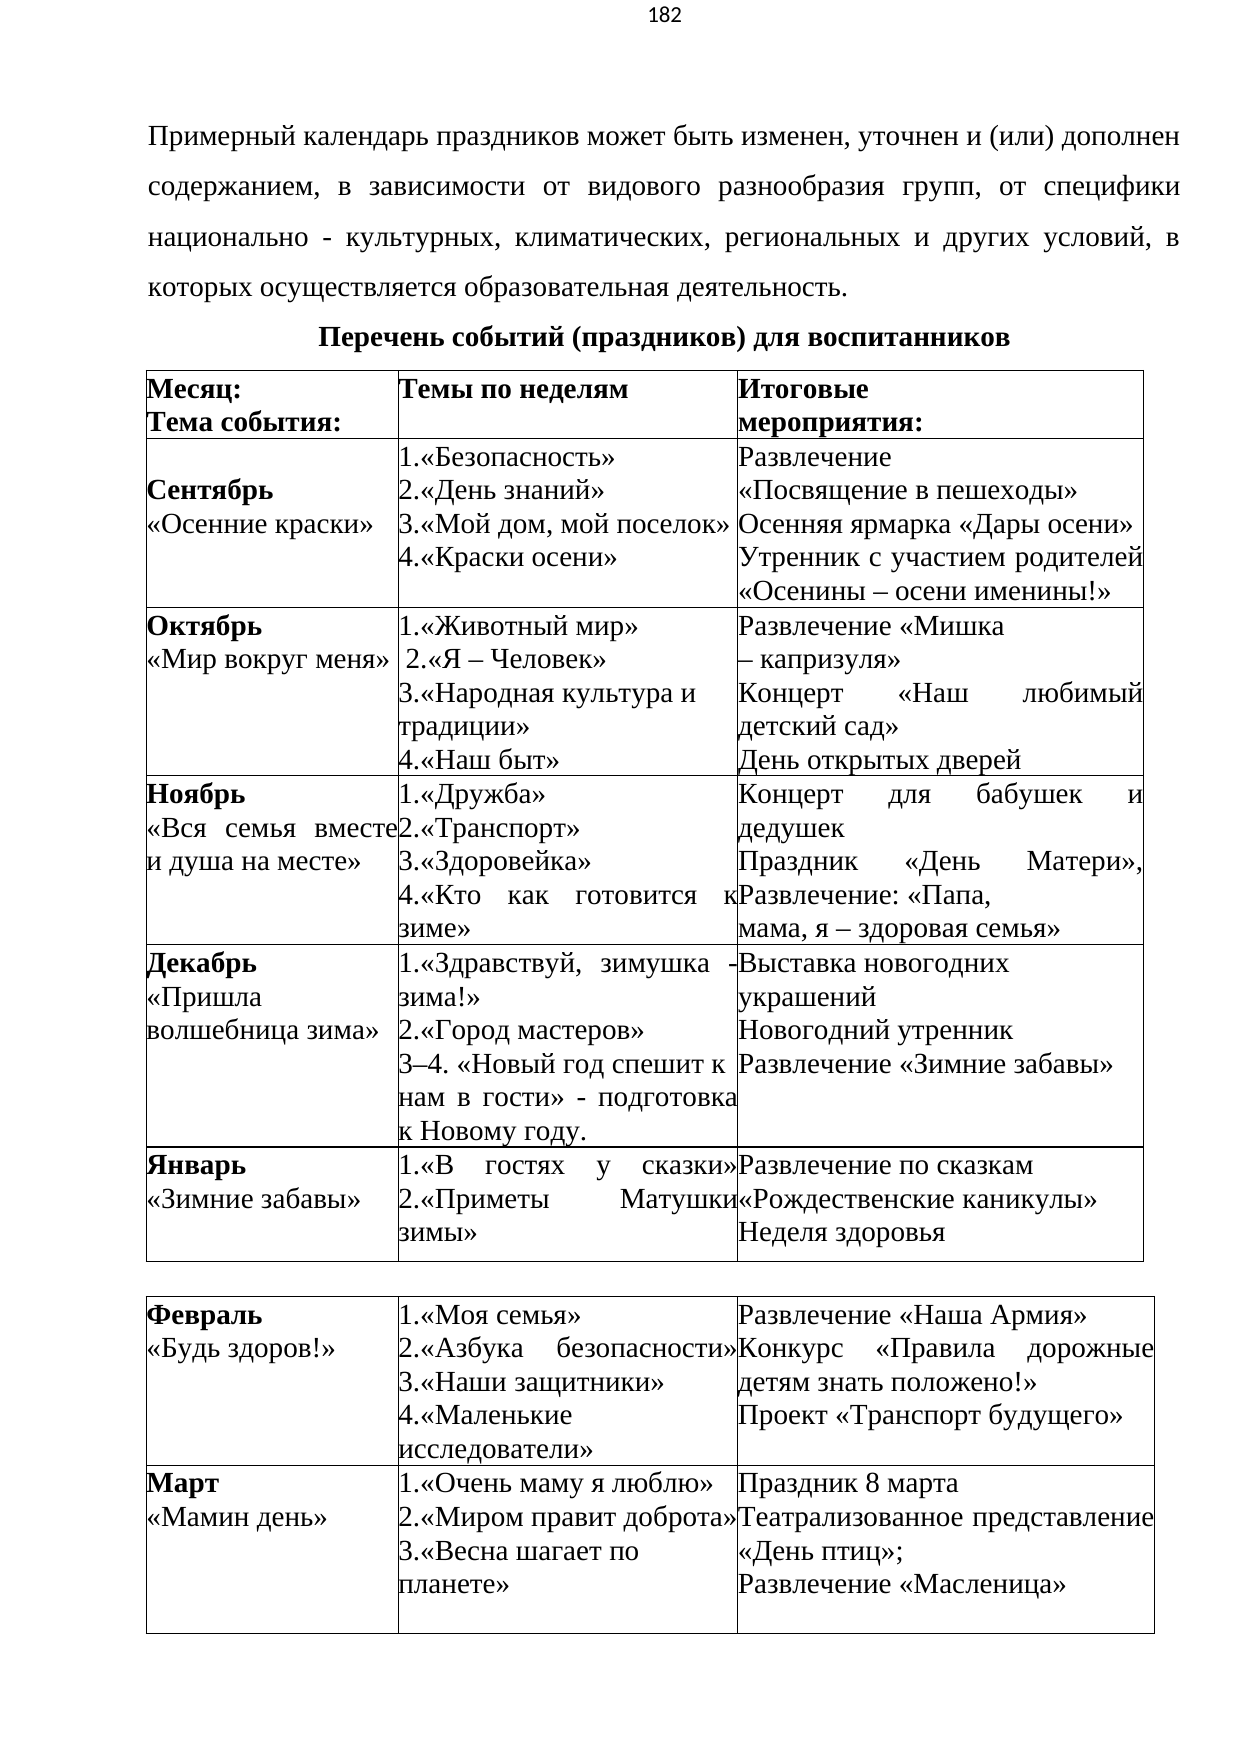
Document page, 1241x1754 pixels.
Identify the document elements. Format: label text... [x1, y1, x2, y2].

table_header Темы по неделям [399, 371, 737, 438]
table_header Развлечение «Наша Армия» Конкурс «Правила дорожные детям знать положено!» Проект «Транспорт будущего» [738, 1297, 1154, 1464]
table_cell Развлечение по сказкам «Рождественские каникулы» Неделя здоровья [738, 1148, 1143, 1261]
table_header Месяц: Тема события: [147, 371, 398, 438]
table_header 1.«Моя семья» 2.«Азбука безопасности» 3.«Наши защитники» 4.«Маленькие исследователи» [399, 1297, 737, 1464]
table_cell Март «Мамин день» [147, 1466, 398, 1633]
table_cell Развлечение «Мишка – капризуля» Концерт «Наш любимый детский сад» День открытых дверей [738, 608, 1143, 775]
table_cell Октябрь «Мир вокруг меня» [147, 608, 398, 775]
text Перечень событий (праздников) для воспитанников [148, 319, 1181, 353]
table_cell Выставка новогодних украшений Новогодний утренник Развлечение «Зимние забавы» [738, 945, 1143, 1146]
table_cell 1.«Безопасность» 2.«День знаний» 3.«Мой дом, мой поселок» 4.«Краски осени» [399, 439, 737, 607]
table_cell Ноябрь «Вся семья вместе и душа на месте» [147, 776, 398, 944]
table_cell Декабрь «Пришла волшебница зима» [147, 945, 398, 1146]
table_cell 1.«Дружба» 2.«Транспорт» 3.«Здоровейка» 4.«Кто как готовится к зиме» [399, 776, 737, 944]
table_cell Январь «Зимние забавы» [147, 1148, 398, 1261]
table_cell 1.«Животный мир» 2.«Я – Человек» 3.«Народная культура и традиции» 4.«Наш быт» [399, 608, 737, 775]
table_cell Праздник 8 марта Театрализованное представление «День птиц»; Развлечение «Масленица» [738, 1466, 1154, 1633]
text Примерный календарь праздников может быть изменен, уточнен и (или) дополнен содержанием, в зависимости от видового разнообразия групп, от специфики национально - культурных, климатических, региональных и других условий, в которых осуществляется образовательная деятельность. [148, 118, 1181, 303]
table_cell 1.«Очень маму я люблю» 2.«Миром правит доброта» 3.«Весна шагает по планете» [399, 1466, 737, 1633]
table_header Итоговые мероприятия: [738, 371, 1143, 438]
table_cell 1.«Здравствуй, зимушка - зима!» 2.«Город мастеров» 3–4. «Новый год спешит к нам в гости» - подготовка к Новому году. [399, 945, 737, 1146]
table_cell Концерт для бабушек и дедушек Праздник «День Матери», Развлечение: «Папа, мама, я – здоровая семья» [738, 776, 1143, 944]
table_header Февраль «Будь здоров!» [147, 1297, 398, 1464]
table_cell 1.«В гостях у сказки» 2.«Приметы Матушки зимы» [399, 1148, 737, 1261]
table_cell Сентябрь «Осенние краски» [147, 439, 398, 607]
table_cell Развлечение «Посвящение в пешеходы» Осенняя ярмарка «Дары осени» Утренник с участием родителей «Осенины – осени именины!» [738, 439, 1143, 607]
